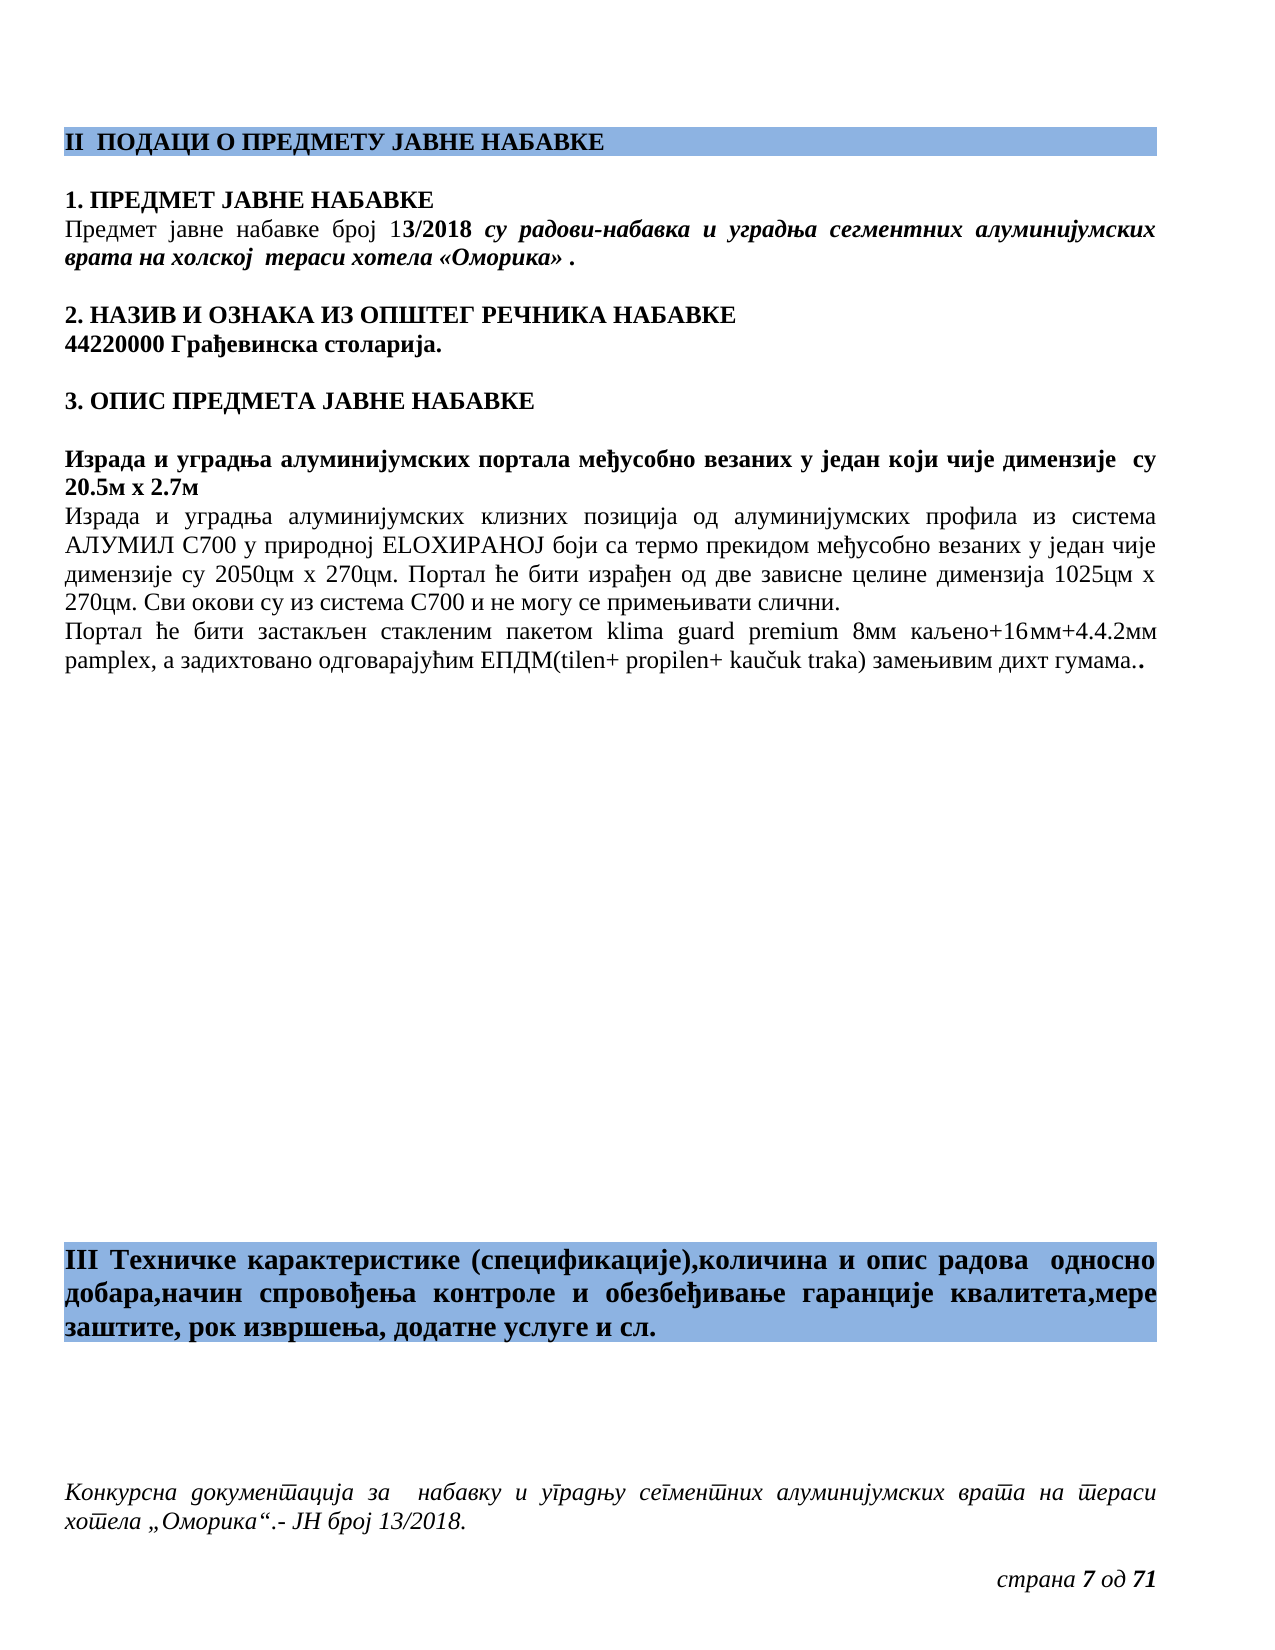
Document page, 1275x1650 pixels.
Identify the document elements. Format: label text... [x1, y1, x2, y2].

text II ПОДАЦИ О ПРЕДМЕТУ ЈАВНЕ НАБАВКЕ [64, 127, 1157, 156]
subtitle 2. НАЗИВ И ОЗНАКА ИЗ ОПШТЕГ РЕЧНИКА НАБАВКЕ [64, 300, 1157, 329]
text Предмет јавне набавке број 13/2018 су радови-набавка и уградња сегментних алуминијумских врата на холској тераси хотела «Оморика» . [64, 214, 1157, 271]
text Израда и уградња алуминијумских клизних позиција од алуминијумских профила из система АЛУМИЛ С700 у природној ELOXИРАНОЈ боји са термо прекидом међусобно везаних у један чије димензије су 2050цм х 270цм. Портал ће бити израђен од две зависне целине димензија 1025цм х 270цм. Сви окови су из система С700 и не могу се примењивати слични. [64, 501, 1157, 616]
text III Техничке карактеристике (спецификације),количина и опис радова односно добара,начин спровођења контроле и обезбеђивање гаранције квалитета,мере заштите, рок извршења, додатне услуге и сл. [64, 1242, 1157, 1342]
text 3. ОПИС ПРЕДМЕТА ЈАВНЕ НАБАВКЕ [64, 386, 1157, 415]
text Израда и уградња алуминијумских портала међусобно везаних у један који чије димензије су 20.5м х 2.7м [64, 444, 1157, 501]
text 44220000 Грађевинска столарија. [64, 329, 1157, 357]
text Портал ће бити застакљен стакленим пакетом klima guard premium 8мм каљено+16мм+4.4.2мм pamplex, а задихтовано одговарајућим ЕПДМ(tilen+ propilen+ kaučuk traka) замењивим дихт гумама.. [64, 616, 1157, 674]
text 1. ПРЕДМЕТ ЈАВНЕ НАБАВКЕ [64, 185, 1157, 214]
